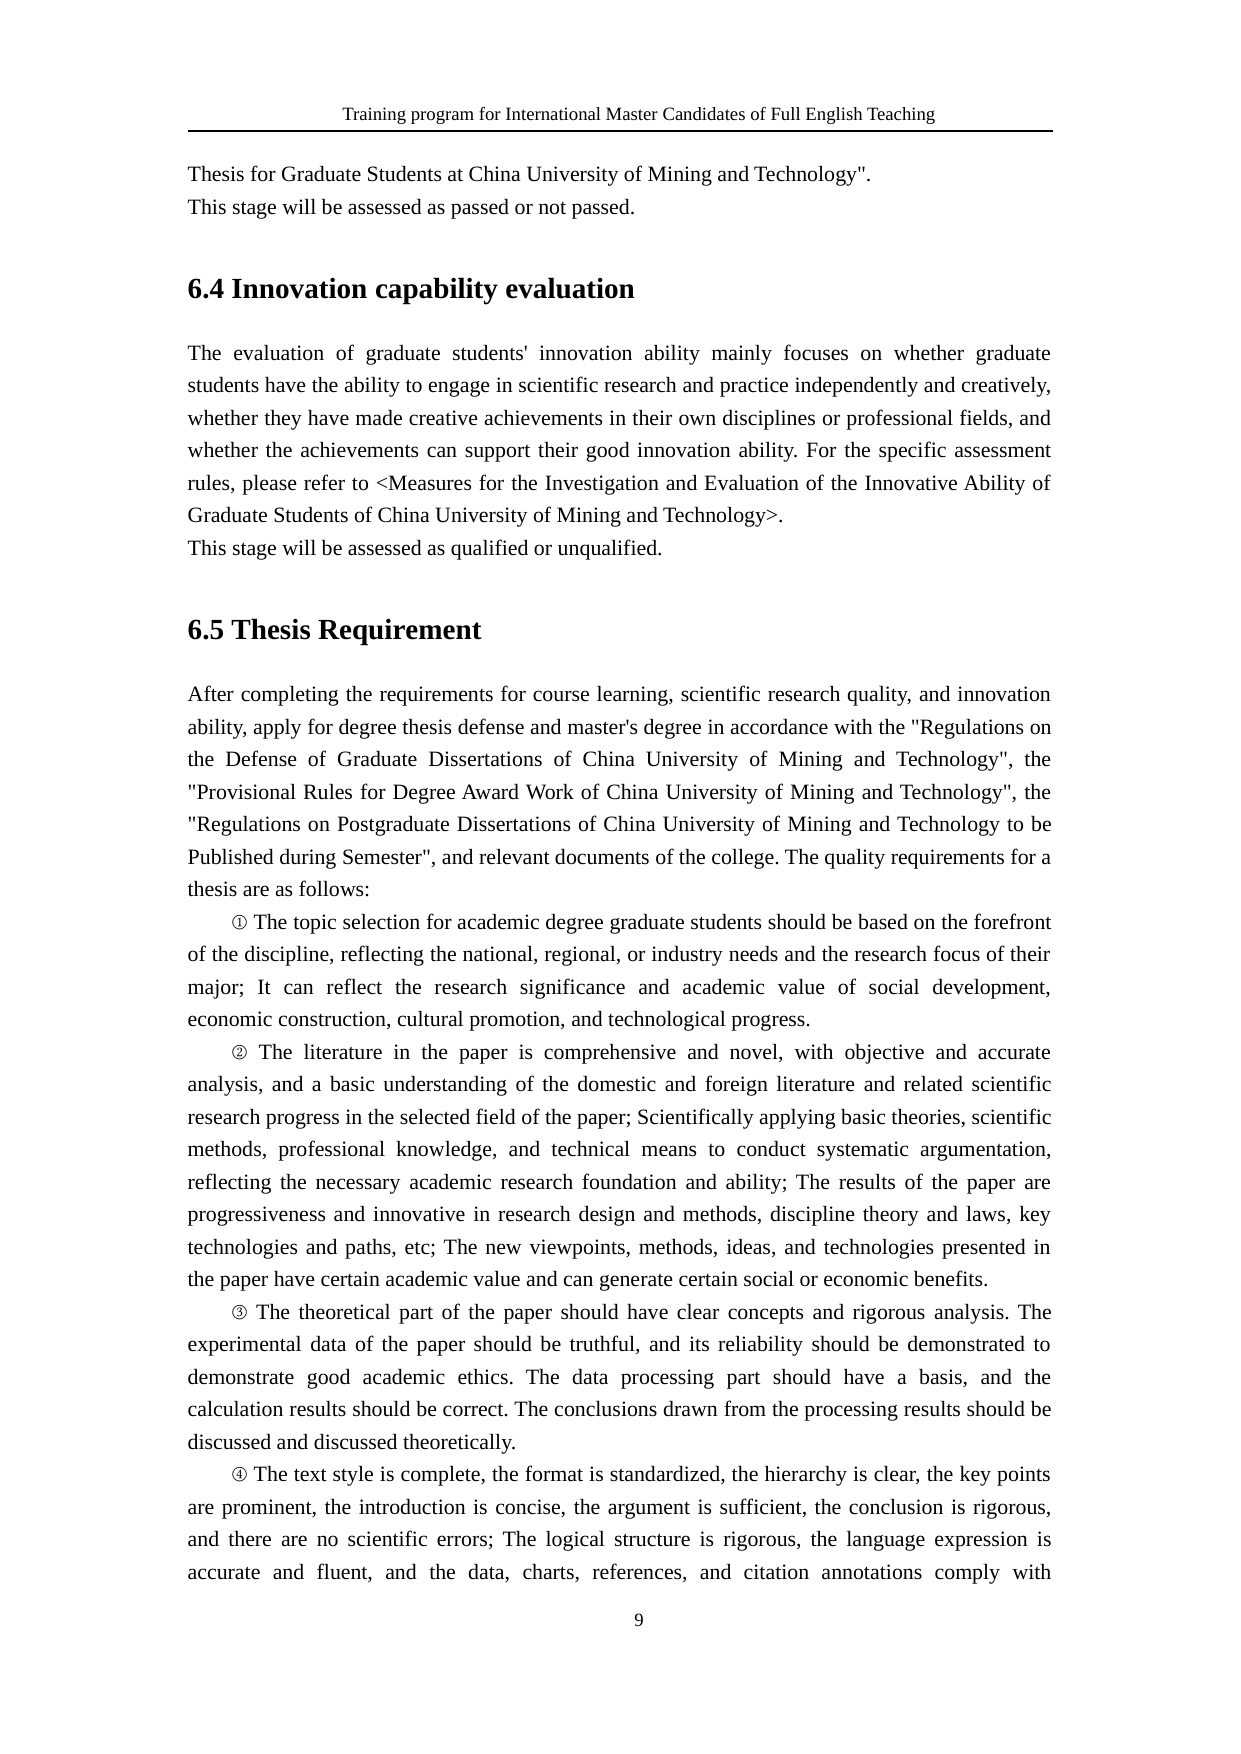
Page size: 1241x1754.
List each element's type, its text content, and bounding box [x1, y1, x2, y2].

text ① The topic selection for academic degree graduate students should be based on the forefront of the discipline, reflecting the national, regional, or industry needs and the research focus of their major; It can reflect the research significance and academic value of social development, economic construction, cultural promotion, and technological progress. [187, 905, 1053, 1035]
text 6.5 Thesis Requirement [187, 596, 1053, 661]
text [187, 1457, 1053, 1587]
text The evaluation of graduate students' innovation ability mainly focuses on whether graduate students have the ability to engage in scientific research and practice independently and creatively, whether they have made creative achievements in their own disciplines or professional fields, and whether the achievements can support their good innovation ability. For the specific assessment rules, please refer to <Measures for the Investigation and Evaluation of the Innovative Ability of Graduate Students of China University of Mining and Technology>. [187, 336, 1053, 531]
text 6.4 Innovation capability evaluation [187, 255, 1053, 320]
text ② The literature in the paper is comprehensive and novel, with objective and accurate analysis, and a basic understanding of the domestic and foreign literature and related scientific research progress in the selected field of the paper; Scientifically applying basic theories, scientific methods, professional knowledge, and technical means to conduct systematic argumentation, reflecting the necessary academic research foundation and ability; The results of the paper are progressiveness and innovative in research design and methods, discipline theory and laws, key technologies and paths, etc; The new viewpoints, methods, ideas, and technologies presented in the paper have certain academic value and can generate certain social or economic benefits. [187, 1035, 1053, 1295]
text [187, 157, 1053, 190]
text After completing the requirements for course learning, scientific research quality, and innovation ability, apply for degree thesis defense and master's degree in accordance with the "Regulations on the Defense of Graduate Dissertations of China University of Mining and Technology", the "Provisional Rules for Degree Award Work of China University of Mining and Technology", the "Regulations on Postgraduate Dissertations of China University of Mining and Technology to be Published during Semester", and relevant documents of the college. The quality requirements for a thesis are as follows: [187, 677, 1053, 905]
text This stage will be assessed as passed or not passed. [187, 190, 1053, 222]
text This stage will be assessed as qualified or unqualified. [187, 531, 1053, 564]
text ③ The theoretical part of the paper should have clear concepts and rigorous analysis. The experimental data of the paper should be truthful, and its reliability should be demonstrated to demonstrate good academic ethics. The data processing part should have a basis, and the calculation results should be correct. The conclusions drawn from the processing results should be discussed and discussed theoretically. [187, 1295, 1053, 1457]
